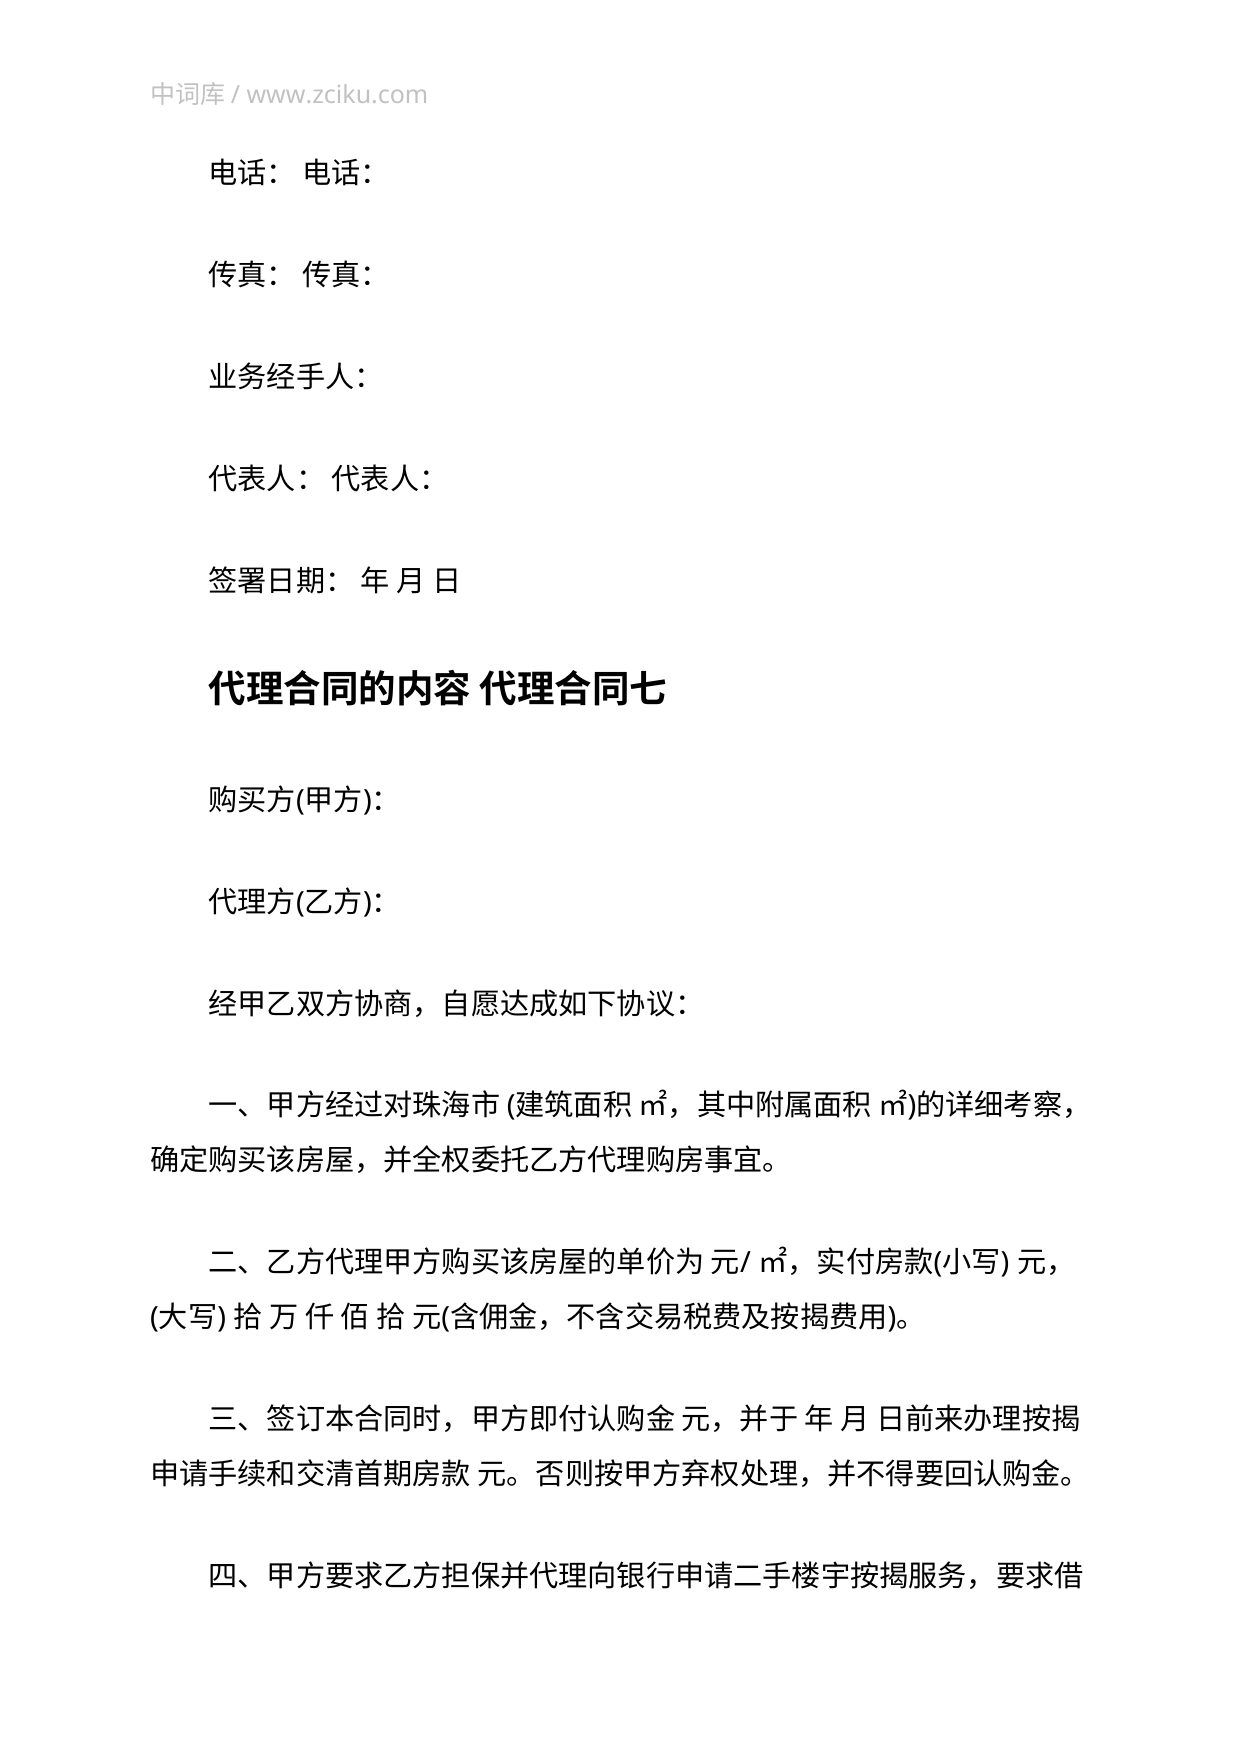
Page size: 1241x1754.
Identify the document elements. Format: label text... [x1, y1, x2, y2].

text 一、甲方经过对珠海市 (建筑面积 ㎡，其中附属面积 ㎡)的详细考察，确定购买该房屋，并全权委托乙方代理购房事宜。 [150, 1082, 1090, 1179]
text 传真： 传真： [150, 252, 1090, 294]
text 代理方(乙方)： [150, 878, 1090, 921]
text 代表人： 代表人： [150, 455, 1090, 498]
text 电话： 电话： [150, 150, 1090, 192]
text 代理合同的内容 代理合同七 [150, 659, 1090, 713]
text 三、签订本合同时，甲方即付认购金 元，并于 年 月 日前来办理按揭申请手续和交清首期房款 元。否则按甲方弃权处理，并不得要回认购金。 [150, 1396, 1090, 1493]
text 签署日期： 年 月 日 [150, 557, 1090, 599]
text 经甲乙双方协商，自愿达成如下协议： [150, 980, 1090, 1022]
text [150, 1552, 1090, 1595]
text 购买方(甲方)： [150, 776, 1090, 819]
text 二、乙方代理甲方购买该房屋的单价为 元/ ㎡，实付房款(小写) 元，(大写) 拾 万 仟 佰 拾 元(含佣金，不含交易税费及按揭费用)。 [150, 1239, 1090, 1336]
text 业务经手人： [150, 353, 1090, 396]
